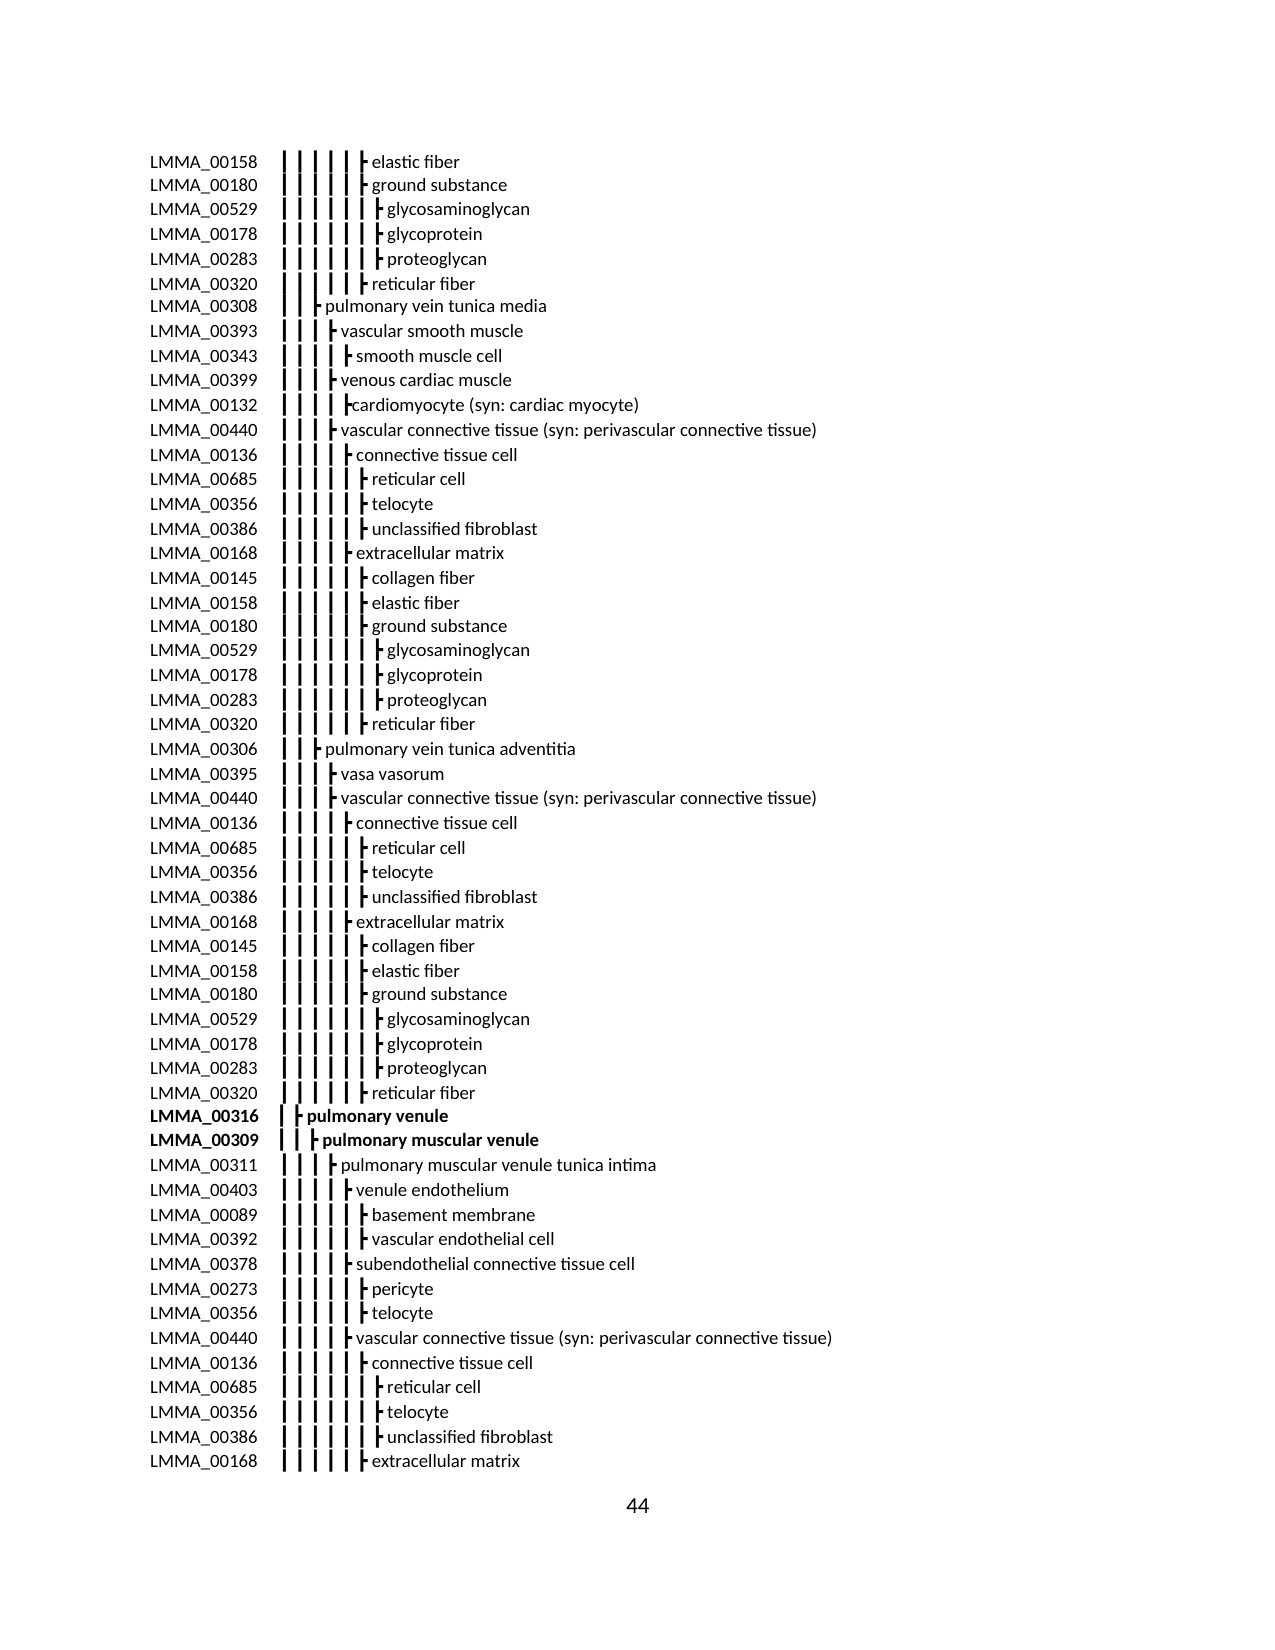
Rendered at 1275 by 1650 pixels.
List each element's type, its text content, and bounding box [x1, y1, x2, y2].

text LMMA_00399 ┃ ┃ ┃ ┣ venous cardiac muscle [150, 369, 1125, 392]
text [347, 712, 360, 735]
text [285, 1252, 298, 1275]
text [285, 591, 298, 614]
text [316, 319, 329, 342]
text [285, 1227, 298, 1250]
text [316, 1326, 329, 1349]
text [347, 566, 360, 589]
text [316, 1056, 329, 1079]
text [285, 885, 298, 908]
text LMMA_00158 ┃ ┃ ┃ ┃ ┃ ┣ elastic fiber [150, 591, 282, 614]
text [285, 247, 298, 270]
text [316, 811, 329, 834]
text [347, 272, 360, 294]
text LMMA_00392 ┃ ┃ ┃ ┃ ┃ ┣ vascular endothelial cell [363, 1227, 1125, 1250]
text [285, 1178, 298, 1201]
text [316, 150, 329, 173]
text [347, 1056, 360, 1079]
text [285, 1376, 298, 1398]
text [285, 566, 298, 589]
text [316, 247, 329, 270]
text LMMA_00136 ┃ ┃ ┃ ┃ ┣ connective tissue cell [150, 443, 282, 466]
text LMMA_00440 ┃ ┃ ┃ ┣ vascular connective tissue (syn: perivascular connective tissue) [332, 787, 1125, 809]
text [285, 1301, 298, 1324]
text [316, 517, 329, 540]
text LMMA_00529 ┃ ┃ ┃ ┃ ┃ ┃ ┣ glycosaminoglycan [378, 1007, 1125, 1030]
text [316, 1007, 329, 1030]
text LMMA_00685 ┃ ┃ ┃ ┃ ┃ ┣ reticular cell [150, 467, 282, 490]
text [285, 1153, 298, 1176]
text LMMA_00529 ┃ ┃ ┃ ┃ ┃ ┃ ┣ glycosaminoglycan [150, 1007, 282, 1030]
text LMMA_00320 ┃ ┃ ┃ ┃ ┃ ┣ reticular fiber [150, 1081, 282, 1104]
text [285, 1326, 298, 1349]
text LMMA_00386 ┃ ┃ ┃ ┃ ┃ ┃ ┣ unclassified fibroblast [150, 1425, 282, 1448]
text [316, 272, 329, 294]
text LMMA_00168 ┃ ┃ ┃ ┃ ┣ extracellular matrix [150, 910, 282, 933]
text LMMA_00685 ┃ ┃ ┃ ┃ ┃ ┣ reticular cell [150, 836, 282, 859]
text LMMA_00136 ┃ ┃ ┃ ┃ ┣ connective tissue cell [347, 811, 1125, 834]
text LMMA_00393 ┃ ┃ ┃ ┣ vascular smooth muscle [150, 319, 282, 342]
text LMMA_00356 ┃ ┃ ┃ ┃ ┃ ┣ telocyte [363, 492, 1125, 515]
text LMMA_00395 ┃ ┃ ┃ ┣ vasa vasorum [150, 762, 282, 785]
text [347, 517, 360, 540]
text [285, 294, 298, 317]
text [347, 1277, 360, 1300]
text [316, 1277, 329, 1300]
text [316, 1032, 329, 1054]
text LMMA_00178 ┃ ┃ ┃ ┃ ┃ ┃ ┣ glycoprotein [150, 222, 282, 245]
text LMMA_00283 ┃ ┃ ┃ ┃ ┃ ┃ ┣ proteoglycan [150, 1056, 282, 1079]
text LMMA_00168 ┃ ┃ ┃ ┃ ┣ extracellular matrix [347, 541, 1125, 564]
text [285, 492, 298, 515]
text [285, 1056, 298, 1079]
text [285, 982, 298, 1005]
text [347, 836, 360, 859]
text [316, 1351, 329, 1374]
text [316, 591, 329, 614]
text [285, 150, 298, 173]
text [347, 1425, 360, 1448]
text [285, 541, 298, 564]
text LMMA_00180 ┃ ┃ ┃ ┃ ┃ ┣ ground substance [363, 982, 1125, 1005]
text LMMA_00356 ┃ ┃ ┃ ┃ ┃ ┣ telocyte [150, 861, 282, 883]
text LMMA_00283 ┃ ┃ ┃ ┃ ┃ ┃ ┣ proteoglycan [150, 688, 282, 711]
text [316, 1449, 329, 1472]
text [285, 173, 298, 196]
text LMMA_00685 ┃ ┃ ┃ ┃ ┃ ┃ ┣ reticular cell [150, 1376, 282, 1398]
text LMMA_00320 ┃ ┃ ┃ ┃ ┃ ┣ reticular fiber [363, 272, 1125, 294]
text LMMA_00386 ┃ ┃ ┃ ┃ ┃ ┣ unclassified fibroblast [363, 517, 1125, 540]
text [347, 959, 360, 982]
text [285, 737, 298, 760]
text LMMA_00136 ┃ ┃ ┃ ┃ ┃ ┣ connective tissue cell [150, 1351, 282, 1374]
text LMMA_00356 ┃ ┃ ┃ ┃ ┃ ┣ telocyte [363, 861, 1125, 883]
text LMMA_00308 ┃ ┃ ┣ pulmonary vein tunica media [316, 294, 1125, 317]
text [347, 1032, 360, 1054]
text LMMA_00283 ┃ ┃ ┃ ┃ ┃ ┃ ┣ proteoglycan [150, 247, 282, 270]
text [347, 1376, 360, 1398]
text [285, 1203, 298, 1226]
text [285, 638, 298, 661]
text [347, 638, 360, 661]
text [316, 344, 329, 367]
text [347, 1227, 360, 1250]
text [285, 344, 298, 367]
text LMMA_00273 ┃ ┃ ┃ ┃ ┃ ┣ pericyte [150, 1277, 282, 1300]
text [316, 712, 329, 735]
text LMMA_00529 ┃ ┃ ┃ ┃ ┃ ┃ ┣ glycosaminoglycan [378, 638, 1125, 661]
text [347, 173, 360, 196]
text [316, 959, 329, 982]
text LMMA_00386 ┃ ┃ ┃ ┃ ┃ ┣ unclassified fibroblast [150, 885, 282, 908]
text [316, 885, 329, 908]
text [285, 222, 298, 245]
text LMMA_00168 ┃ ┃ ┃ ┃ ┣ extracellular matrix [150, 541, 282, 564]
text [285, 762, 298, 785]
text LMMA_00089 ┃ ┃ ┃ ┃ ┃ ┣ basement membrane [150, 1203, 282, 1226]
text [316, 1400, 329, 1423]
text LMMA_00180 ┃ ┃ ┃ ┃ ┃ ┣ ground substance [150, 173, 282, 196]
text LMMA_00356 ┃ ┃ ┃ ┃ ┃ ┃ ┣ telocyte [150, 1400, 282, 1423]
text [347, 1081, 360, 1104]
text LMMA_00386 ┃ ┃ ┃ ┃ ┃ ┣ unclassified fibroblast [363, 885, 1125, 908]
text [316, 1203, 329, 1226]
text LMMA_00178 ┃ ┃ ┃ ┃ ┃ ┃ ┣ glycoprotein [378, 1032, 1125, 1054]
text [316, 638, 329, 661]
text LMMA_00132 ┃ ┃ ┃ ┃ ┣cardiomyocyte (syn: cardiac myocyte) [347, 393, 1125, 416]
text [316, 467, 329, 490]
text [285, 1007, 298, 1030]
text LMMA_00343 ┃ ┃ ┃ ┃ ┣ smooth muscle cell [150, 344, 282, 367]
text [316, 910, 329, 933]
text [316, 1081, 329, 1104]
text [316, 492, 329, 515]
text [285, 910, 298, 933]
text LMMA_00145 ┃ ┃ ┃ ┃ ┃ ┣ collagen fiber [150, 566, 282, 589]
text LMMA_00145 ┃ ┃ ┃ ┃ ┃ ┣ collagen fiber [150, 935, 1125, 958]
text LMMA_00283 ┃ ┃ ┃ ┃ ┃ ┃ ┣ proteoglycan [378, 1056, 1125, 1079]
text LMMA_00180 ┃ ┃ ┃ ┃ ┃ ┣ ground substance [150, 982, 282, 1005]
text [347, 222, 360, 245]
text LMMA_00316 ┃ ┣ pulmonary venule [298, 1104, 1125, 1127]
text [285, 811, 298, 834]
text LMMA_00178 ┃ ┃ ┃ ┃ ┃ ┃ ┣ glycoprotein [378, 663, 1125, 686]
text LMMA_00386 ┃ ┃ ┃ ┃ ┃ ┃ ┣ unclassified fibroblast [378, 1425, 1125, 1448]
text LMMA_00283 ┃ ┃ ┃ ┃ ┃ ┃ ┣ proteoglycan [378, 247, 1125, 270]
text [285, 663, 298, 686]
text LMMA_00320 ┃ ┃ ┃ ┃ ┃ ┣ reticular fiber [150, 712, 282, 735]
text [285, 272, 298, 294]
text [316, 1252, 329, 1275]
text LMMA_00178 ┃ ┃ ┃ ┃ ┃ ┃ ┣ glycoprotein [150, 663, 282, 686]
text LMMA_00440 ┃ ┃ ┃ ┣ vascular connective tissue (syn: perivascular connective tissue) [332, 418, 1125, 441]
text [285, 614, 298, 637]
text LMMA_00283 ┃ ┃ ┃ ┃ ┃ ┃ ┣ proteoglycan [378, 688, 1125, 711]
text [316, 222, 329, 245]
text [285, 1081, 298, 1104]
text LMMA_00356 ┃ ┃ ┃ ┃ ┃ ┣ telocyte [363, 1301, 1125, 1324]
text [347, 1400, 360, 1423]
text LMMA_00136 ┃ ┃ ┃ ┃ ┃ ┣ connective tissue cell [363, 1351, 1125, 1374]
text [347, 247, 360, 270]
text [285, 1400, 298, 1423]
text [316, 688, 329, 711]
text LMMA_00320 ┃ ┃ ┃ ┃ ┃ ┣ reticular fiber [363, 1081, 1125, 1104]
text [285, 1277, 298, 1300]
text LMMA_00403 ┃ ┃ ┃ ┃ ┣ venule endothelium [347, 1178, 1125, 1201]
text LMMA_00356 ┃ ┃ ┃ ┃ ┃ ┣ telocyte [150, 492, 282, 515]
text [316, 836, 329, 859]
text LMMA_00685 ┃ ┃ ┃ ┃ ┃ ┣ reticular cell [363, 836, 1125, 859]
text LMMA_00685 ┃ ┃ ┃ ┃ ┃ ┣ reticular cell [363, 467, 1125, 490]
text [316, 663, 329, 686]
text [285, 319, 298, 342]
text LMMA_00403 ┃ ┃ ┃ ┃ ┣ venule endothelium [150, 1178, 282, 1201]
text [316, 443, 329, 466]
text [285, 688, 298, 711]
text LMMA_00343 ┃ ┃ ┃ ┃ ┣ smooth muscle cell [347, 344, 1125, 367]
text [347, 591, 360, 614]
text LMMA_00311 ┃ ┃ ┃ ┣ pulmonary muscular venule tunica intima [332, 1153, 1125, 1176]
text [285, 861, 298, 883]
text LMMA_00158 ┃ ┃ ┃ ┃ ┃ ┣ elastic fiber [150, 150, 282, 173]
text LMMA_00168 ┃ ┃ ┃ ┃ ┃ ┣ extracellular matrix [363, 1449, 1125, 1472]
text LMMA_00685 ┃ ┃ ┃ ┃ ┃ ┃ ┣ reticular cell [378, 1376, 1125, 1398]
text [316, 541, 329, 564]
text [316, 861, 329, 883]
text LMMA_00180 ┃ ┃ ┃ ┃ ┃ ┣ ground substance [363, 614, 1125, 637]
text LMMA_00145 ┃ ┃ ┃ ┃ ┃ ┣ collagen fiber [363, 566, 1125, 589]
text LMMA_00386 ┃ ┃ ┃ ┃ ┃ ┣ unclassified fibroblast [150, 517, 282, 540]
text LMMA_00168 ┃ ┃ ┃ ┃ ┃ ┣ extracellular matrix [150, 1449, 282, 1472]
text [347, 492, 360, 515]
text LMMA_00392 ┃ ┃ ┃ ┃ ┃ ┣ vascular endothelial cell [150, 1227, 282, 1250]
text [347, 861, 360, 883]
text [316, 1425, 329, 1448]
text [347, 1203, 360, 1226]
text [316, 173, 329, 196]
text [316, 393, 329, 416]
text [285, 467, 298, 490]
text LMMA_00168 ┃ ┃ ┃ ┃ ┣ extracellular matrix [347, 910, 1125, 933]
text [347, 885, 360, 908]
text LMMA_00273 ┃ ┃ ┃ ┃ ┃ ┣ pericyte [363, 1277, 1125, 1300]
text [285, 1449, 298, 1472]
text LMMA_00306 ┃ ┃ ┣ pulmonary vein tunica adventitia [150, 737, 282, 760]
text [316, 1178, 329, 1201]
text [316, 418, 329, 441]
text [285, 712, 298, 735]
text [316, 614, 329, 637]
text LMMA_00180 ┃ ┃ ┃ ┃ ┃ ┣ ground substance [363, 173, 1125, 196]
text LMMA_00180 ┃ ┃ ┃ ┃ ┃ ┣ ground substance [150, 614, 282, 637]
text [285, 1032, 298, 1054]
text LMMA_00395 ┃ ┃ ┃ ┣ vasa vasorum [332, 762, 1125, 785]
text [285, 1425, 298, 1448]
text LMMA_00440 ┃ ┃ ┃ ┃ ┣ vascular connective tissue (syn: perivascular connective tissue) [347, 1326, 1125, 1349]
text LMMA_00316 ┃ ┣ pulmonary venule [150, 1104, 280, 1127]
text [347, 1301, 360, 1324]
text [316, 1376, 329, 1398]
text LMMA_00378 ┃ ┃ ┃ ┃ ┣ subendothelial connective tissue cell [347, 1252, 1125, 1275]
text LMMA_00089 ┃ ┃ ┃ ┃ ┃ ┣ basement membrane [363, 1203, 1125, 1226]
text LMMA_00178 ┃ ┃ ┃ ┃ ┃ ┃ ┣ glycoprotein [150, 1032, 282, 1054]
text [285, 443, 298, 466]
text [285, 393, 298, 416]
text LMMA_00529 ┃ ┃ ┃ ┃ ┃ ┃ ┣ glycosaminoglycan [150, 198, 1125, 221]
text LMMA_00529 ┃ ┃ ┃ ┃ ┃ ┃ ┣ glycosaminoglycan [150, 638, 282, 661]
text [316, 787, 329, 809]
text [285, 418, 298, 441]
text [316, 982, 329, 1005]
text LMMA_00320 ┃ ┃ ┃ ┃ ┃ ┣ reticular fiber [363, 712, 1125, 735]
text LMMA_00158 ┃ ┃ ┃ ┃ ┃ ┣ elastic fiber [150, 959, 282, 982]
text LMMA_00306 ┃ ┃ ┣ pulmonary vein tunica adventitia [316, 737, 1125, 760]
text LMMA_00320 ┃ ┃ ┃ ┃ ┃ ┣ reticular fiber [150, 272, 282, 294]
text LMMA_00158 ┃ ┃ ┃ ┃ ┃ ┣ elastic fiber [363, 150, 1125, 173]
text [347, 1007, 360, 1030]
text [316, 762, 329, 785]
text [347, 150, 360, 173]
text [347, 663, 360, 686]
text LMMA_00136 ┃ ┃ ┃ ┃ ┣ connective tissue cell [150, 811, 282, 834]
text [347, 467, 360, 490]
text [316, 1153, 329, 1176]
text LMMA_00178 ┃ ┃ ┃ ┃ ┃ ┃ ┣ glycoprotein [378, 222, 1125, 245]
text LMMA_00393 ┃ ┃ ┃ ┣ vascular smooth muscle [332, 319, 1125, 342]
text LMMA_00158 ┃ ┃ ┃ ┃ ┃ ┣ elastic fiber [363, 959, 1125, 982]
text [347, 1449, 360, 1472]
text LMMA_00356 ┃ ┃ ┃ ┃ ┃ ┣ telocyte [150, 1301, 282, 1324]
text LMMA_00136 ┃ ┃ ┃ ┃ ┣ connective tissue cell [347, 443, 1125, 466]
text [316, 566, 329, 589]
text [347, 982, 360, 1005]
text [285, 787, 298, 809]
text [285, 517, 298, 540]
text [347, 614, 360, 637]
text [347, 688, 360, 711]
text LMMA_00308 ┃ ┃ ┣ pulmonary vein tunica media [150, 294, 282, 317]
text LMMA_00356 ┃ ┃ ┃ ┃ ┃ ┃ ┣ telocyte [378, 1400, 1125, 1423]
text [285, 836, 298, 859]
text LMMA_00158 ┃ ┃ ┃ ┃ ┃ ┣ elastic fiber [363, 591, 1125, 614]
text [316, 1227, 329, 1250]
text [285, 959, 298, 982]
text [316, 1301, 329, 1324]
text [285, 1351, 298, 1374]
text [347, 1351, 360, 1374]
text LMMA_00309 ┃ ┃ ┣ pulmonary muscular venule [150, 1129, 1125, 1152]
